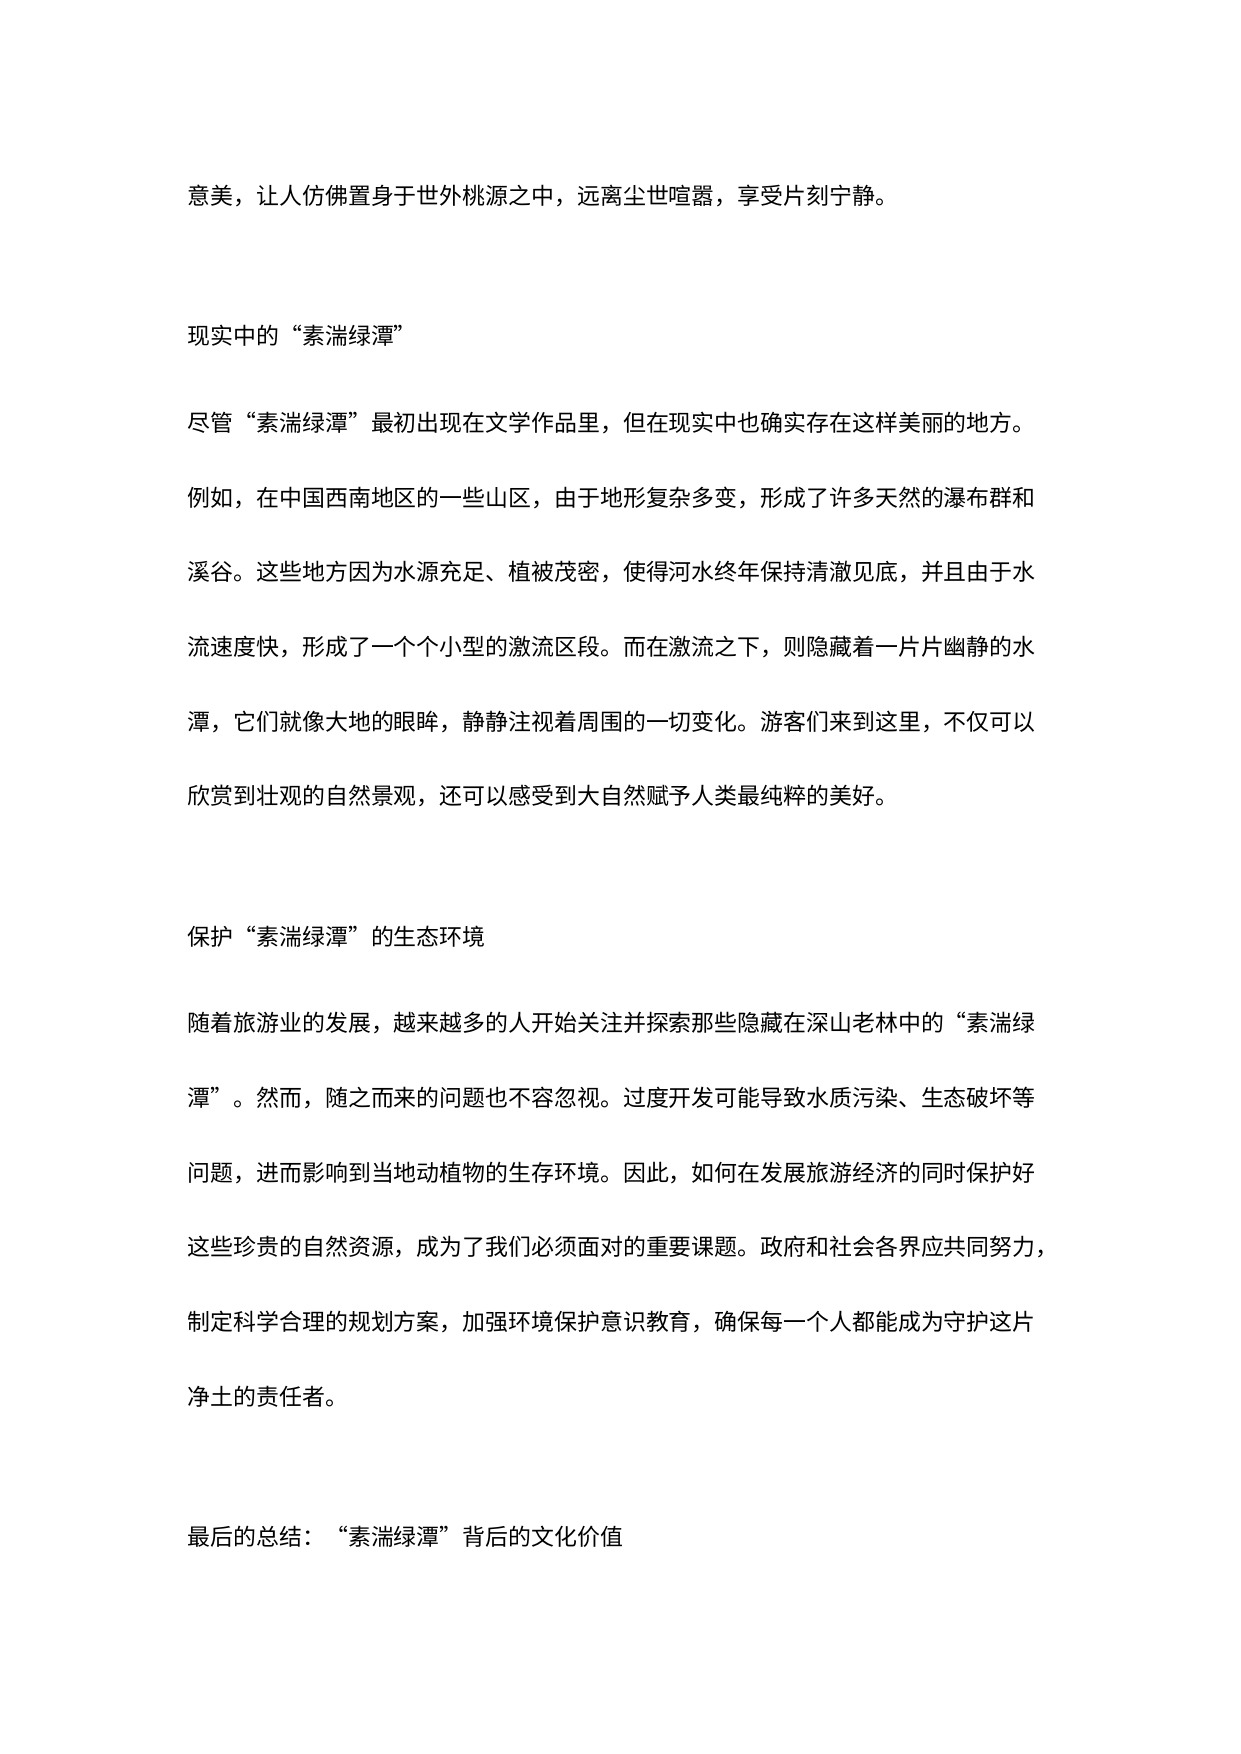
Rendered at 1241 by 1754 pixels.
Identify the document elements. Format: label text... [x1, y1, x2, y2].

text 现实中的“素湍绿潭” [187, 302, 1053, 367]
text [187, 162, 1053, 227]
text 保护“素湍绿潭”的生态环境 [187, 903, 1053, 968]
text 尽管“素湍绿潭”最初出现在文学作品里，但在现实中也确实存在这样美丽的地方。例如，在中国西南地区的一些山区，由于地形复杂多变，形成了许多天然的瀑布群和溪谷。这些地方因为水源充足、植被茂密，使得河水终年保持清澈见底，并且由于水流速度快，形成了一个个小型的激流区段。而在激流之下，则隐藏着一片片幽静的水潭，它们就像大地的眼眸，静静注视着周围的一切变化。游客们来到这里，不仅可以欣赏到壮观的自然景观，还可以感受到大自然赋予人类最纯粹的美好。 [187, 389, 1053, 827]
text 随着旅游业的发展，越来越多的人开始关注并探索那些隐藏在深山老林中的“素湍绿潭”。然而，随之而来的问题也不容忽视。过度开发可能导致水质污染、生态破坏等问题，进而影响到当地动植物的生存环境。因此，如何在发展旅游经济的同时保护好这些珍贵的自然资源，成为了我们必须面对的重要课题。政府和社会各界应共同努力，制定科学合理的规划方案，加强环境保护意识教育，确保每一个人都能成为守护这片净土的责任者。 [187, 989, 1053, 1428]
text 最后的总结：“素湍绿潭”背后的文化价值 [187, 1503, 1053, 1568]
